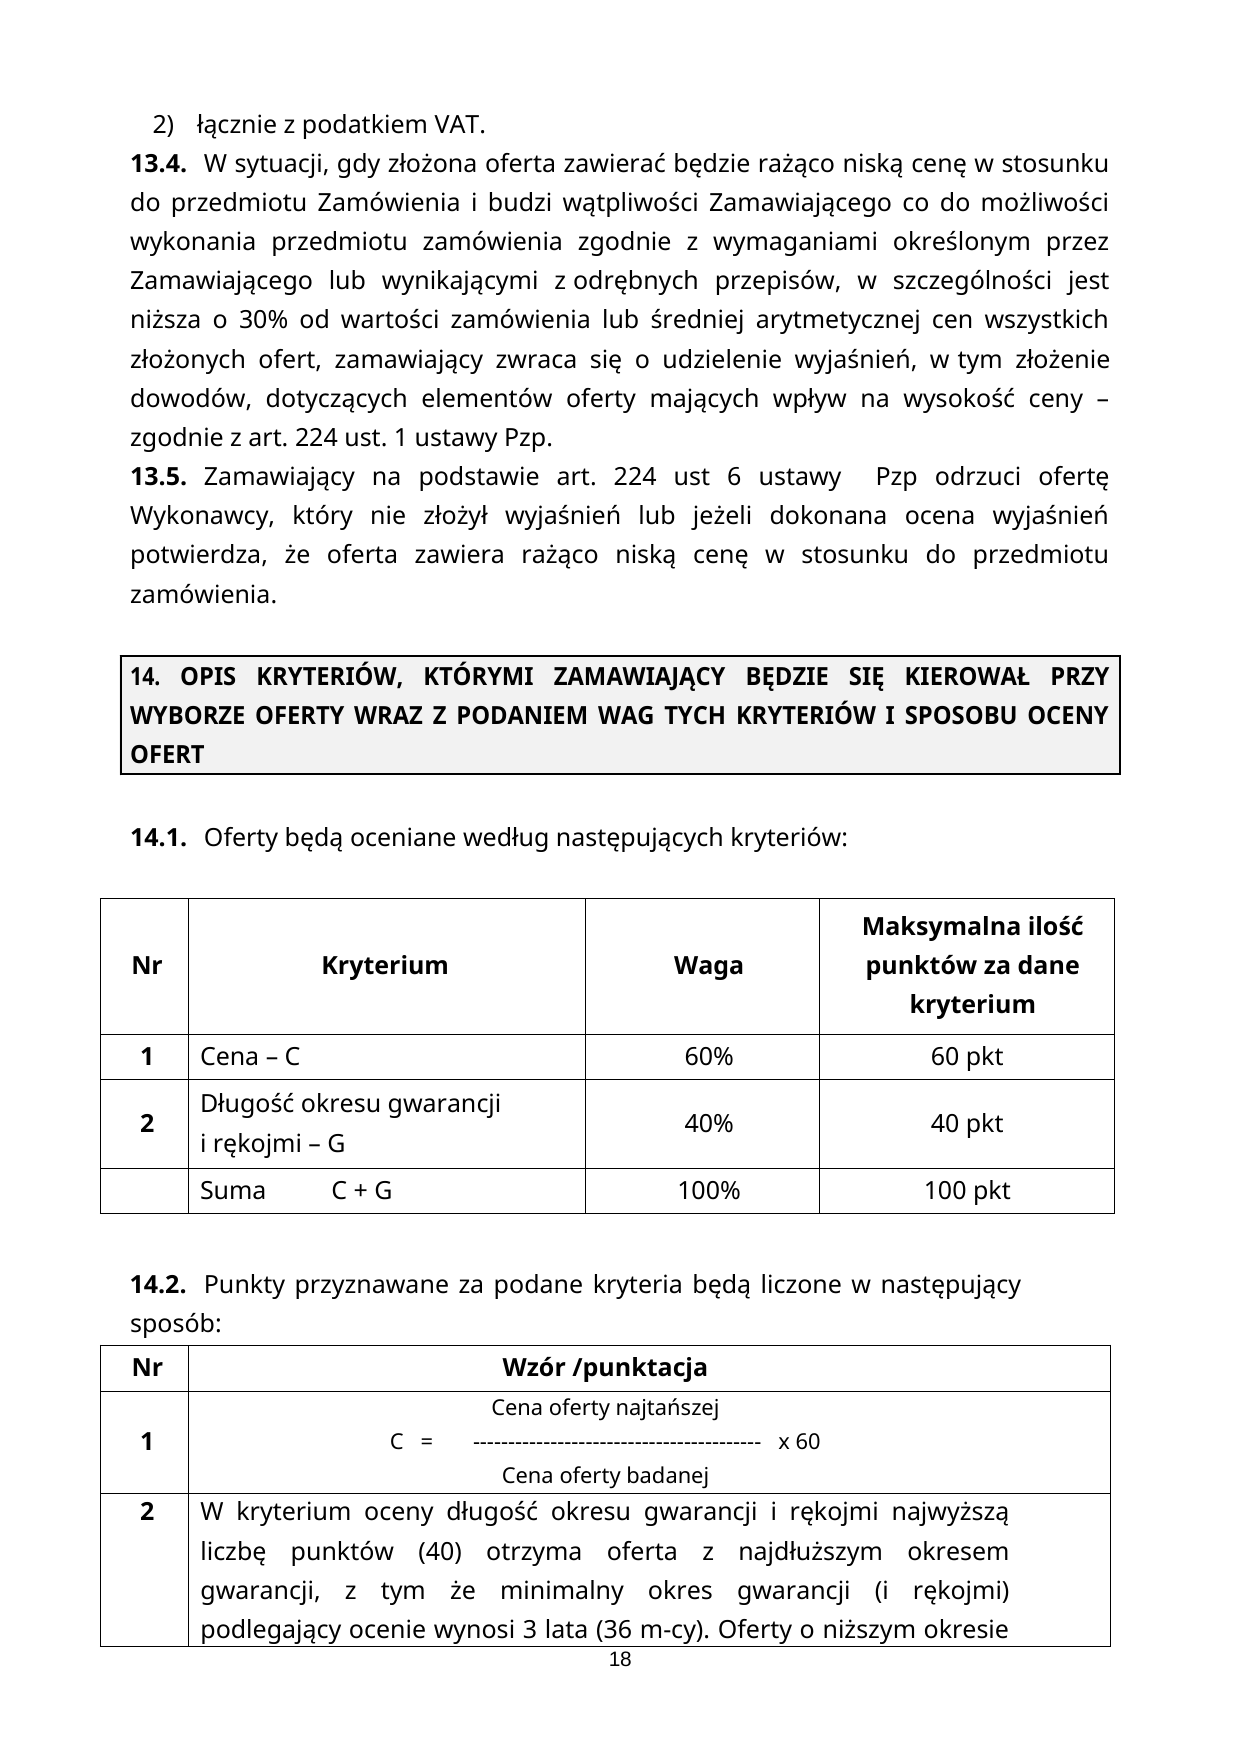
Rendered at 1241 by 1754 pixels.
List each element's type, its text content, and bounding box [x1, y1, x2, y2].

table_header Waga [586, 899, 819, 1034]
table_cell [101, 1169, 188, 1213]
table_cell 100 pkt [820, 1169, 1114, 1213]
table_cell 60% [586, 1035, 819, 1079]
table_cell 1 [101, 1035, 188, 1079]
table_cell 40 pkt [820, 1080, 1114, 1168]
table_cell Cena oferty najtańszej C = ----------------------------------------- x 60 Cena oferty badanej [189, 1392, 1110, 1493]
list Zamawiający na podstawie art. 224 ust 6 ustawy Pzp odrzuci ofertę Wykonawcy, który nie złożył wyjaśnień lub jeżeli dokonana ocena wyjaśnień potwierdza, że oferta zawiera rażąco niską cenę w stosunku do przedmiotu zamówienia. [130, 459, 1110, 610]
table_cell 1 [101, 1392, 188, 1493]
list łącznie z podatkiem VAT. [152, 106, 1110, 140]
table_header Nr [101, 899, 188, 1034]
table_cell Cena – C [189, 1035, 585, 1079]
table_cell 40% [586, 1080, 819, 1168]
list W sytuacji, gdy złożona oferta zawierać będzie rażąco niską cenę w stosunku do przedmiotu Zamówienia i budzi wątpliwości Zamawiającego co do możliwości wykonania przedmiotu zamówienia zgodnie z wymaganiami określonym przez Zamawiającego lub wynikającymi z odrębnych przepisów, w szczególności jest niższa o 30% od wartości zamówienia lub średniej arytmetycznej cen wszystkich złożonych ofert, zamawiający zwraca się o udzielenie wyjaśnień, w tym złożenie dowodów, dotyczących elementów oferty mających wpływ na wysokość ceny – zgodnie z art. 224 ust. 1 ustawy Pzp. [130, 146, 1110, 454]
table_header Kryterium [189, 899, 585, 1034]
subtitle 14. OPIS KRYTERIÓW, KTÓRYMI ZAMAWIAJĄCY BĘDZIE SIĘ KIEROWAŁ PRZY WYBORZE OFERTY WRAZ Z PODANIEM WAG TYCH KRYTERIÓW I SPOSOBU OCENY OFERT [122, 657, 1119, 773]
table_header Nr [101, 1346, 188, 1391]
table_header Maksymalna ilość punktów za dane kryterium [820, 899, 1114, 1034]
list Punkty przyznawane za podane kryteria będą liczone w następujący sposób: [129, 1266, 1022, 1339]
table_cell 2 [101, 1494, 188, 1646]
list Oferty będą oceniane według następujących kryteriów: [130, 820, 1022, 854]
table_cell 60 pkt [820, 1035, 1114, 1079]
table_header Wzór /punktacja [189, 1346, 1110, 1391]
table_cell 100% [586, 1169, 819, 1213]
table_cell Długość okresu gwarancji i rękojmi – G [189, 1080, 585, 1168]
table_cell 2 [101, 1080, 188, 1168]
table_cell Suma C + G [189, 1169, 585, 1213]
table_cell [189, 1494, 1110, 1646]
